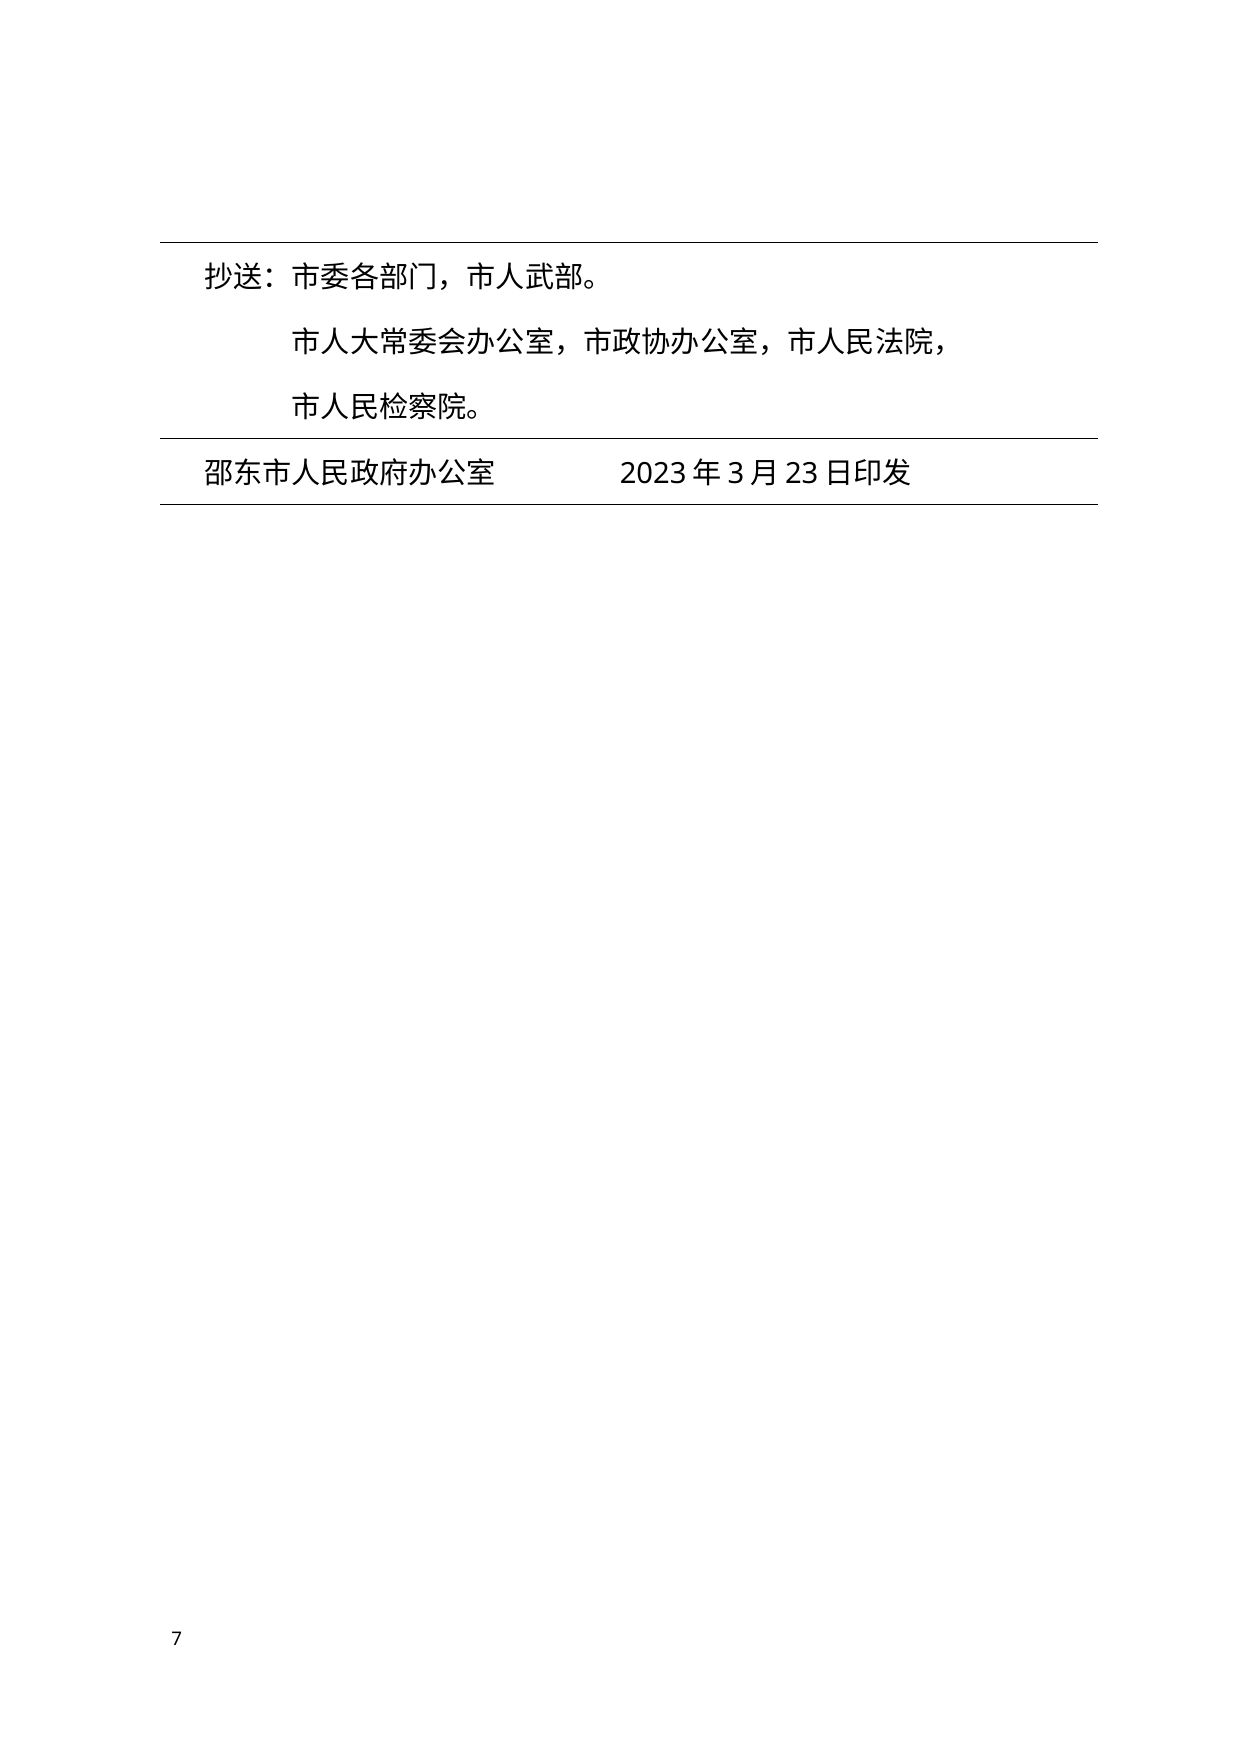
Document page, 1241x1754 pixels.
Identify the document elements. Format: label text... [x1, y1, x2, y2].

table_cell 邵东市人民政府办公室 2023年3月23日印发 [160, 439, 1098, 504]
table_header 抄送：市委各部门，市人武部。 市人大常委会办公室，市政协办公室，市人民法院， 市人民检察院。 [160, 243, 1098, 438]
